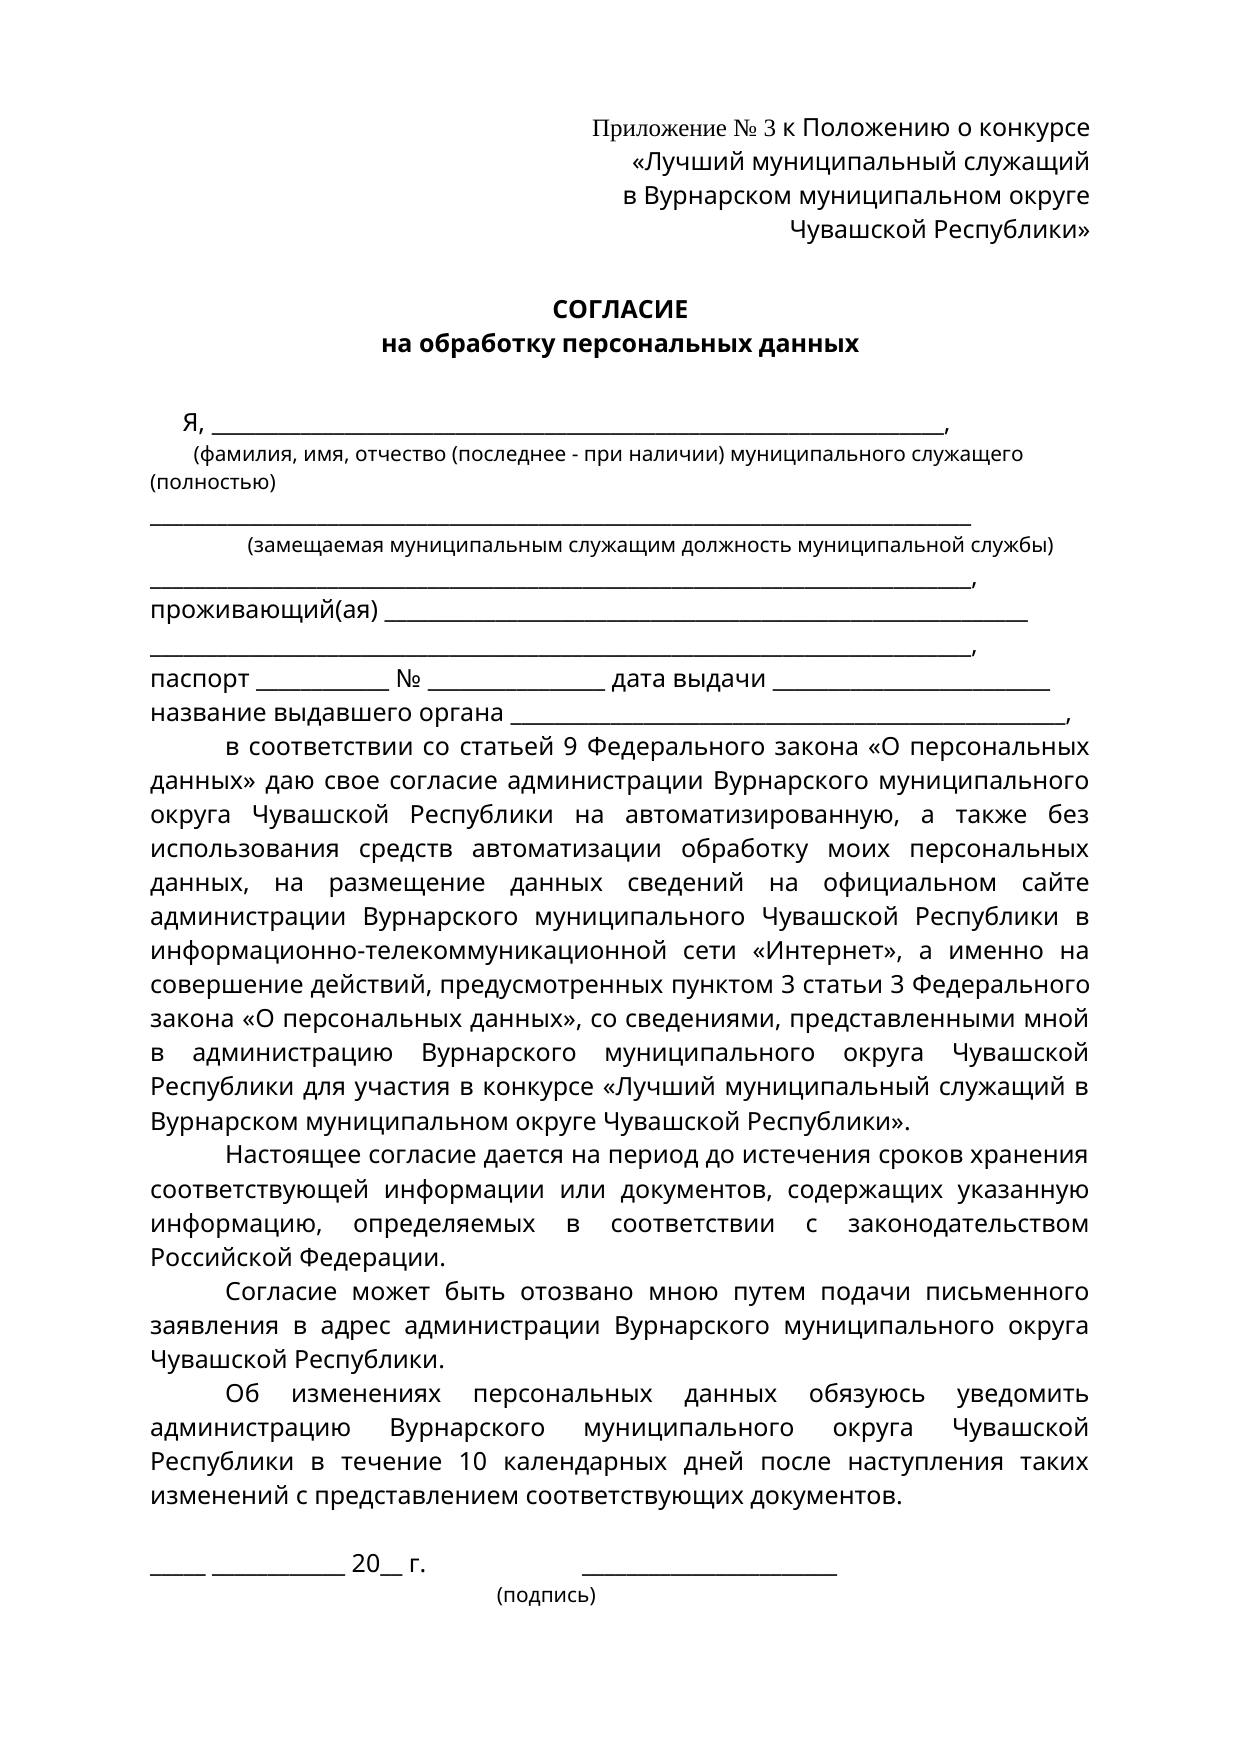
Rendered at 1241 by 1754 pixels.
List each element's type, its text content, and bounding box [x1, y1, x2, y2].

text _____ ____________ 20__ г. _______________________ [150, 1546, 1090, 1580]
text Я, __________________________________________________________________, [150, 405, 1090, 439]
text __________________________________________________________________________ [150, 496, 1090, 530]
text (замещаемая муниципальным служащим должность муниципальной службы) [150, 530, 1090, 558]
text в соответствии со статьей 9 Федерального закона «О персональных данных» даю свое согласие администрации Вурнарского муниципального округа Чувашской Республики на автоматизированную, а также без использования средств автоматизации обработку моих персональных данных, на размещение данных сведений на официальном сайте администрации Вурнарского муниципального Чувашской Республики в информационно-телекоммуникационной сети «Интернет», а именно на совершение действий, предусмотренных пунктом 3 статьи 3 Федерального закона «О персональных данных», со сведениями, представленными мной в администрацию Вурнарского муниципального округа Чувашской Республики для участия в конкурсе «Лучший муниципальный служащий в Вурнарском муниципальном округе Чувашской Республики». [150, 728, 1090, 1137]
text Чувашской Республики» [150, 212, 1090, 246]
text в Вурнарском муниципальном округе [150, 178, 1090, 212]
text Согласие может быть отозвано мною путем подачи письменного заявления в адрес администрации Вурнарского муниципального округа Чувашской Республики. [150, 1273, 1090, 1376]
text проживающий(ая) __________________________________________________________ [150, 592, 1090, 626]
subtitle СОГЛАСИЕ на обработку персональных данных [150, 291, 1090, 359]
text название выдавшего органа __________________________________________________, [150, 694, 1090, 728]
text Приложение № 3 к Положению о конкурсе [150, 110, 1090, 144]
text (фамилия, имя, отчество (последнее - при наличии) муниципального служащего (полностью) [150, 439, 1090, 496]
text паспорт ____________ № ________________ дата выдачи _________________________ [150, 660, 1090, 694]
text Настоящее согласие дается на период до истечения сроков хранения соответствующей информации или документов, содержащих указанную информацию, определяемых в соответствии с законодательством Российской Федерации. [150, 1137, 1090, 1273]
text Об изменениях персональных данных обязуюсь уведомить администрацию Вурнарского муниципального округа Чувашской Республики в течение 10 календарных дней после наступления таких изменений с представлением соответствующих документов. [150, 1376, 1090, 1512]
text (подпись) [150, 1580, 1090, 1608]
text __________________________________________________________________________, [150, 558, 1090, 592]
text «Лучший муниципальный служащий [150, 144, 1090, 178]
text __________________________________________________________________________, [150, 626, 1090, 660]
